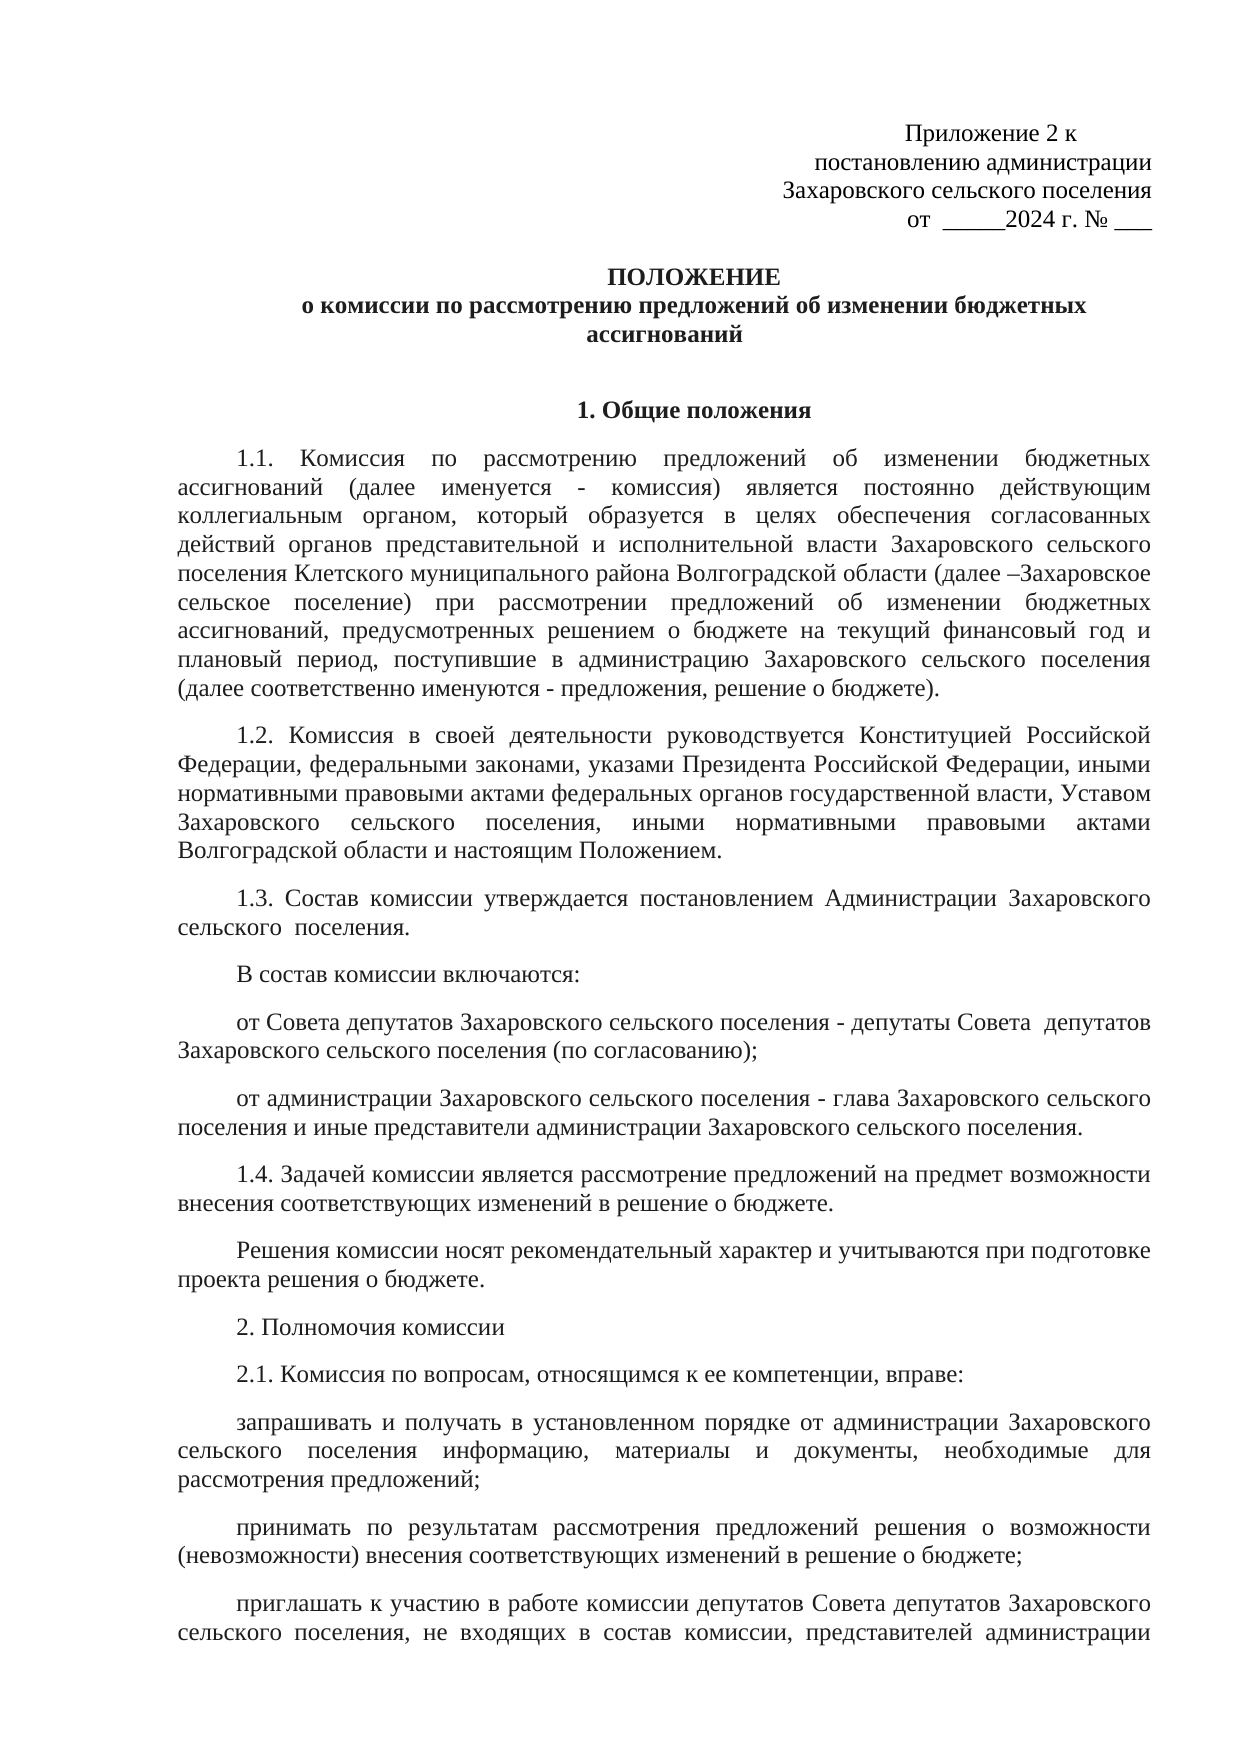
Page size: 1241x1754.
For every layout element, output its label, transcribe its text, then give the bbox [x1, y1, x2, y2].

text от администрации Захаровского сельского поселения - глава Захаровского сельского поселения и иные представители администрации Захаровского сельского поселения. [177, 1083, 1152, 1141]
text В состав комиссии включаются: [177, 959, 1152, 988]
text 2.1. Комиссия по вопросам, относящимся к ее компетенции, вправе: [177, 1359, 1152, 1388]
text 1.1. Комиссия по рассмотрению предложений об изменении бюджетных ассигнований (далее именуется - комиссия) является постоянно действующим коллегиальным органом, который образуется в целях обеспечения согласованных действий органов представительной и исполнительной власти Захаровского сельского поселения Клетского муниципального района Волгоградской области (далее –Захаровское сельское поселение) при рассмотрении предложений об изменении бюджетных ассигнований, предусмотренных решением о бюджете на текущий финансовый год и плановый период, поступившие в администрацию Захаровского сельского поселения (далее соответственно именуются - предложения, решение о бюджете). [177, 443, 1152, 702]
text 1. Общие положения [177, 396, 1152, 424]
text 1.2. Комиссия в своей деятельности руководствуется Конституцией Российской Федерации, федеральными законами, указами Президента Российской Федерации, иными нормативными правовыми актами федеральных органов государственной власти, Уставом Захаровского сельского поселения, иными нормативными правовыми актами Волгоградской области и настоящим Положением. [177, 721, 1152, 864]
text Приложение 2 к постановлению администрации Захаровского сельского поселения от _____2024 г. № ___ [177, 118, 1152, 233]
text ПОЛОЖЕНИЕ [177, 262, 1152, 291]
text 1.4. Задачей комиссии является рассмотрение предложений на предмет возможности внесения соответствующих изменений в решение о бюджете. [177, 1159, 1152, 1217]
text от Совета депутатов Захаровского сельского поселения - депутаты Совета депутатов Захаровского сельского поселения (по согласованию); [177, 1007, 1152, 1064]
text 1.3. Состав комиссии утверждается постановлением Администрации Захаровского сельского поселения. [177, 883, 1152, 941]
text о комиссии по рассмотрению предложений об изменении бюджетных ассигнований [177, 291, 1152, 348]
text принимать по результатам рассмотрения предложений решения о возможности (невозможности) внесения соответствующих изменений в решение о бюджете; [177, 1512, 1152, 1569]
text 2. Полномочия комиссии [177, 1312, 1152, 1341]
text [177, 1588, 1152, 1646]
text Решения комиссии носят рекомендательный характер и учитываются при подготовке проекта решения о бюджете. [177, 1236, 1152, 1293]
text запрашивать и получать в установленном порядке от администрации Захаровского сельского поселения информацию, материалы и документы, необходимые для рассмотрения предложений; [177, 1407, 1152, 1493]
